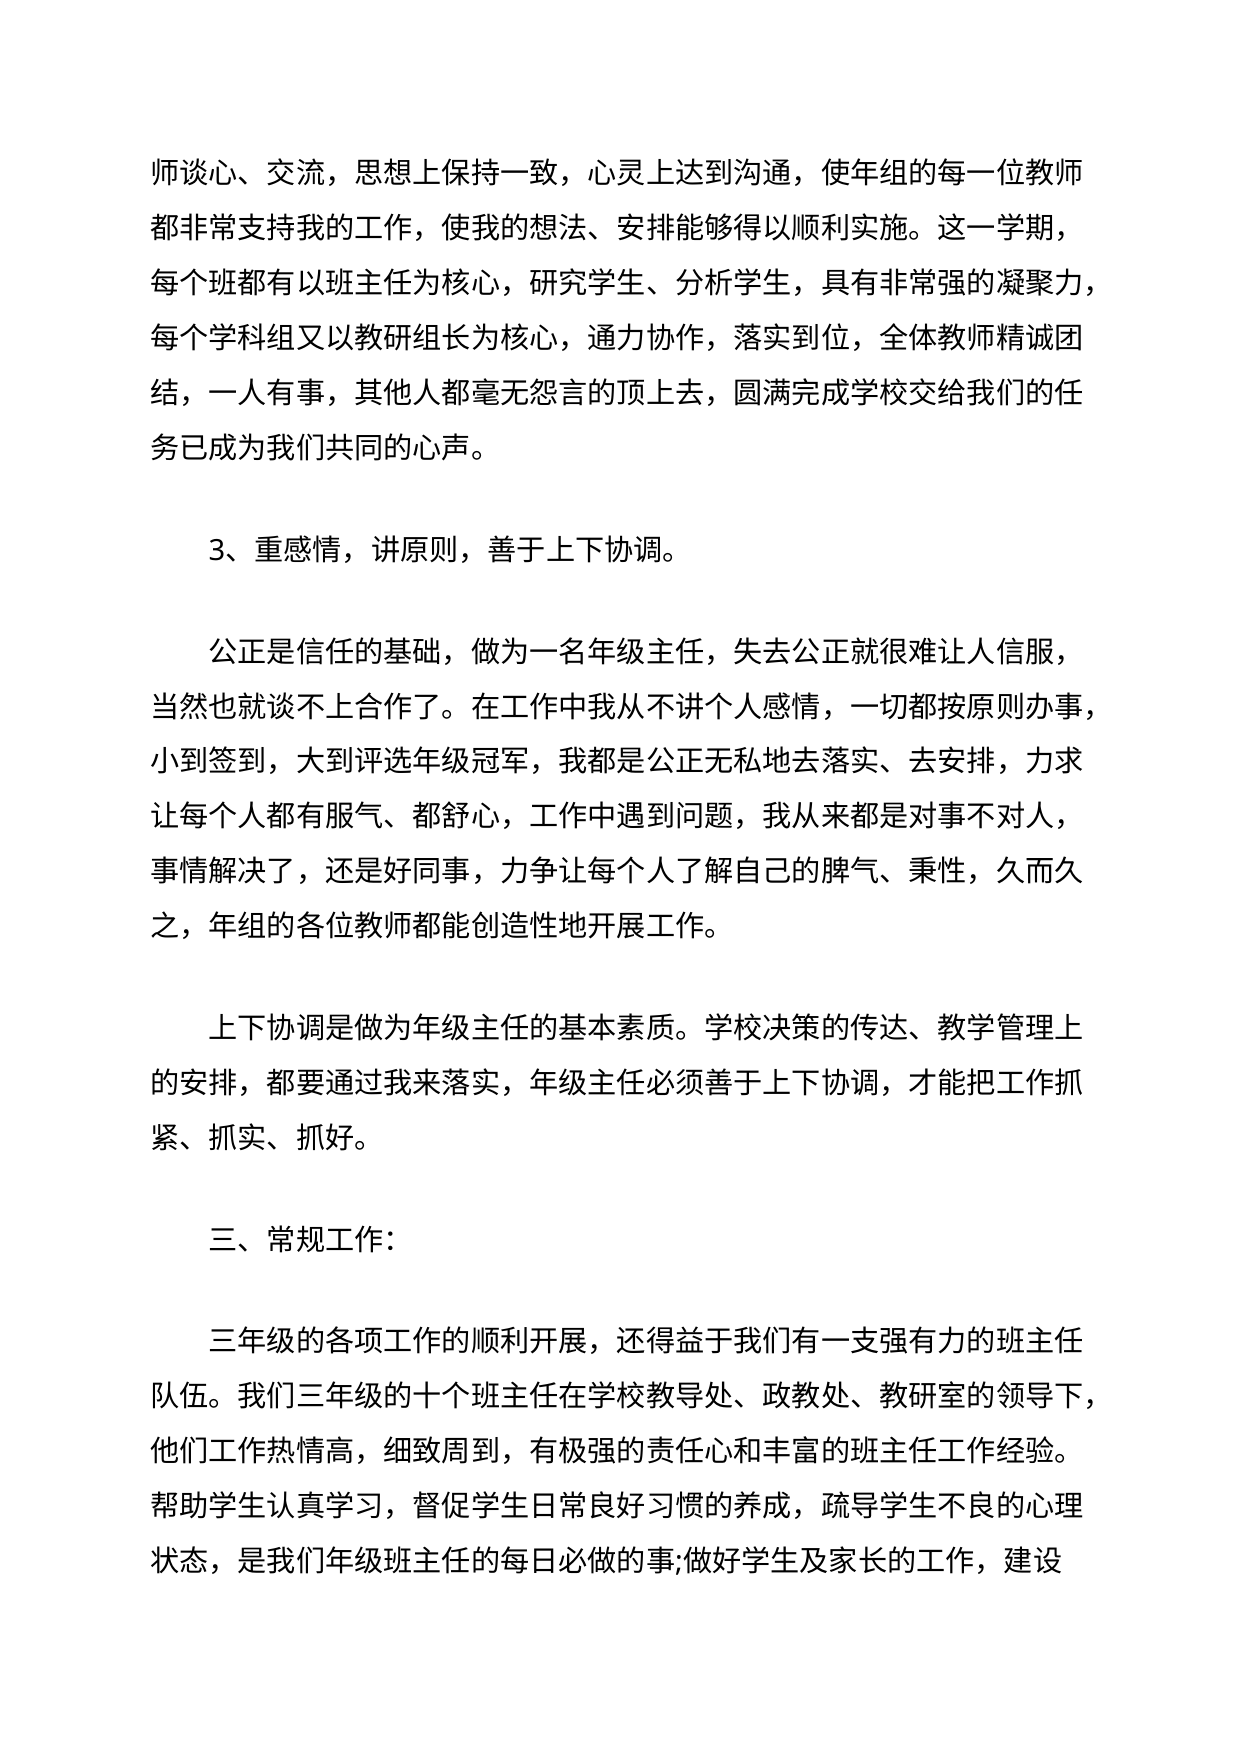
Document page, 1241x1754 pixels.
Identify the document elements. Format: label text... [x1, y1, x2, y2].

text 上下协调是做为年级主任的基本素质。学校决策的传达、教学管理上的安排，都要通过我来落实，年级主任必须善于上下协调，才能把工作抓紧、抓实、抓好。 [150, 1004, 1090, 1157]
text 公正是信任的基础，做为一名年级主任，失去公正就很难让人信服，当然也就谈不上合作了。在工作中我从不讲个人感情，一切都按原则办事，小到签到，大到评选年级冠军，我都是公正无私地去落实、去安排，力求让每个人都有服气、都舒心，工作中遇到问题，我从来都是对事不对人，事情解决了，还是好同事，力争让每个人了解自己的脾气、秉性，久而久之，年组的各位教师都能创造性地开展工作。 [150, 628, 1090, 945]
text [150, 1318, 1090, 1580]
text 三、常规工作： [150, 1216, 1090, 1258]
text 3、重感情，讲原则，善于上下协调。 [150, 526, 1090, 569]
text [150, 150, 1090, 467]
